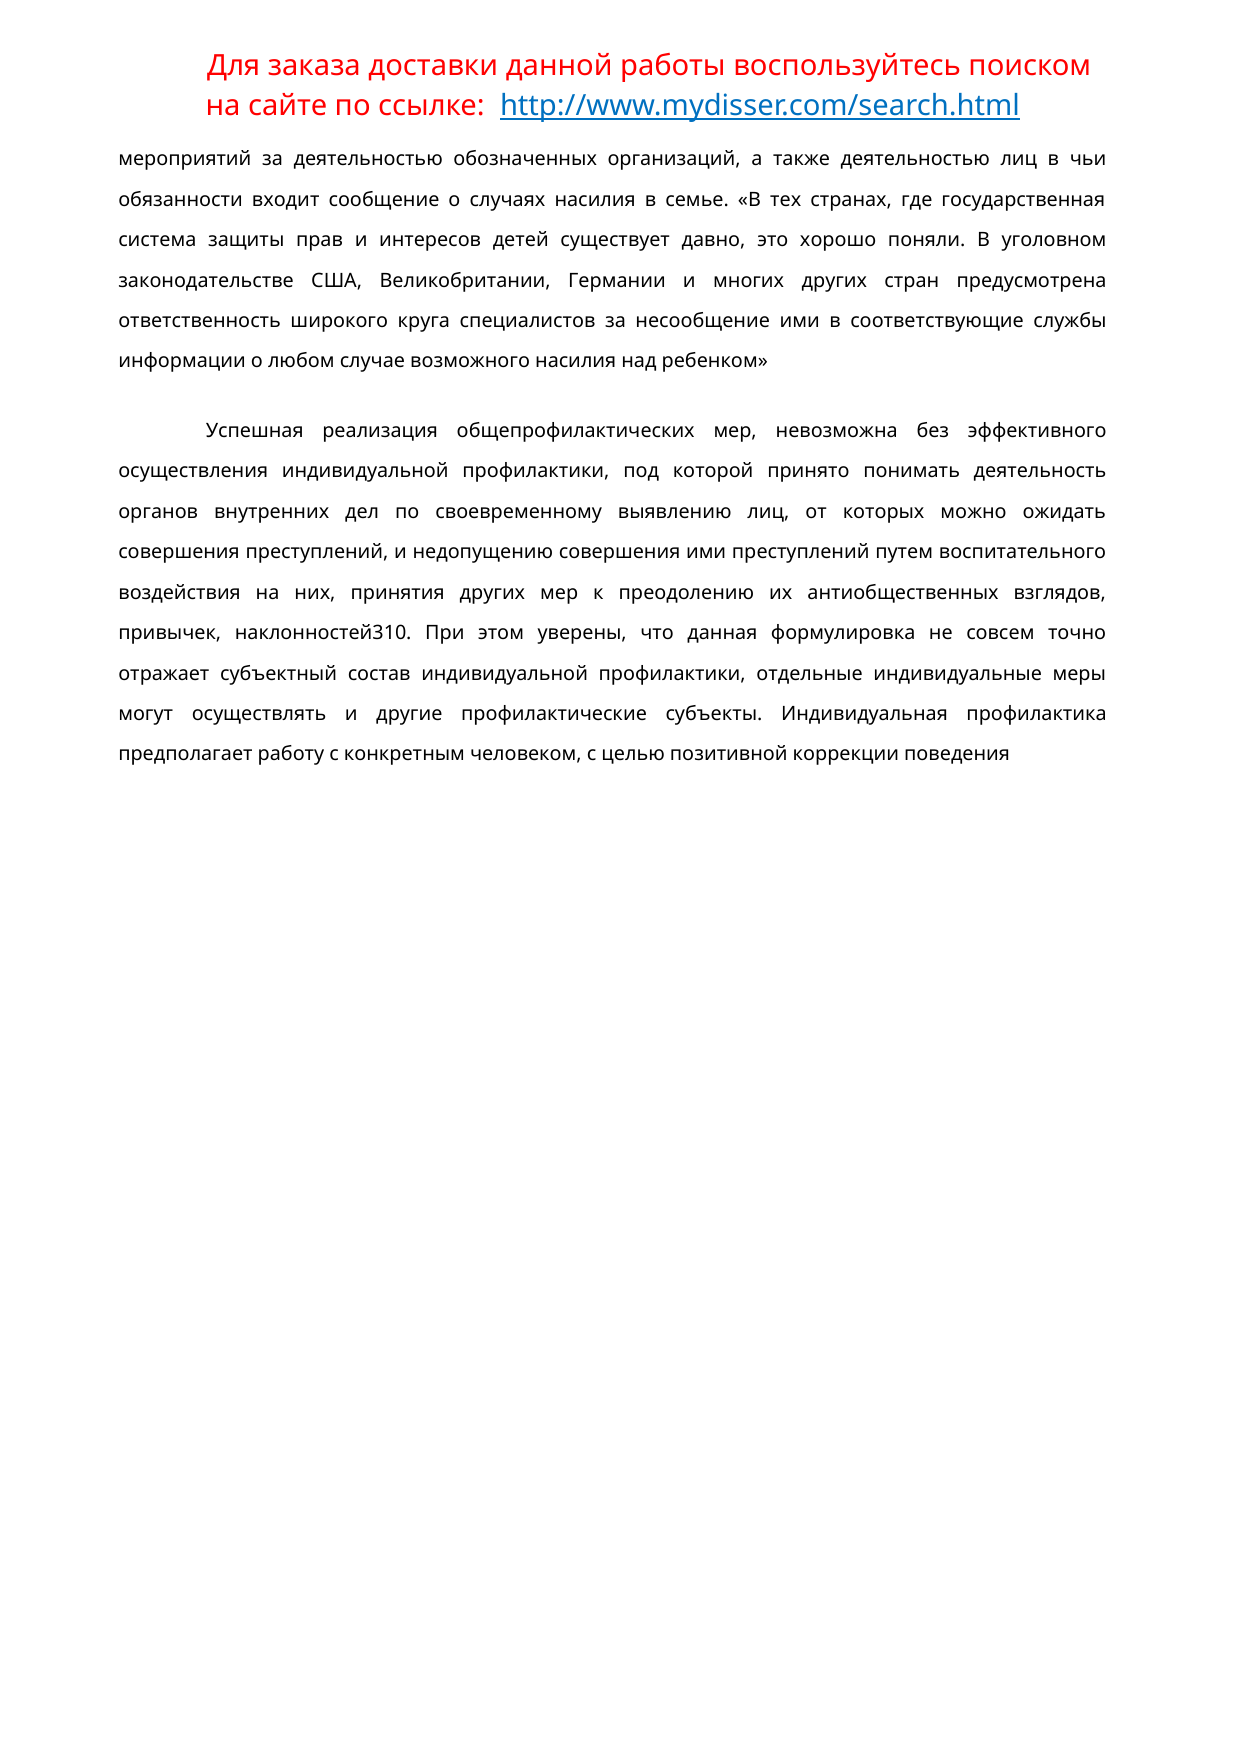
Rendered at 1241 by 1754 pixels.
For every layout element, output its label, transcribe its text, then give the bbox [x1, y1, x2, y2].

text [118, 144, 1107, 374]
text Успешная реализация общепрофилактических мер, невозможна без эффективного осуществления индивидуальной профилактики, под которой принято понимать деятельность органов внутренних дел по своевременному выявлению лиц, от которых можно ожидать совершения преступлений, и недопущению совершения ими преступлений путем воспитательного воздействия на них, принятия других мер к преодолению их антиобщественных взглядов, привычек, наклонностей310. При этом уверены, что данная формулировка не совсем точно отражает субъектный состав индивидуальной профилактики, отдельные индивидуальные меры могут осуществлять и другие профилактические субъекты. Индивидуальная профилактика предполагает работу с конкретным человеком, с целью позитивной коррекции поведения [118, 416, 1107, 767]
